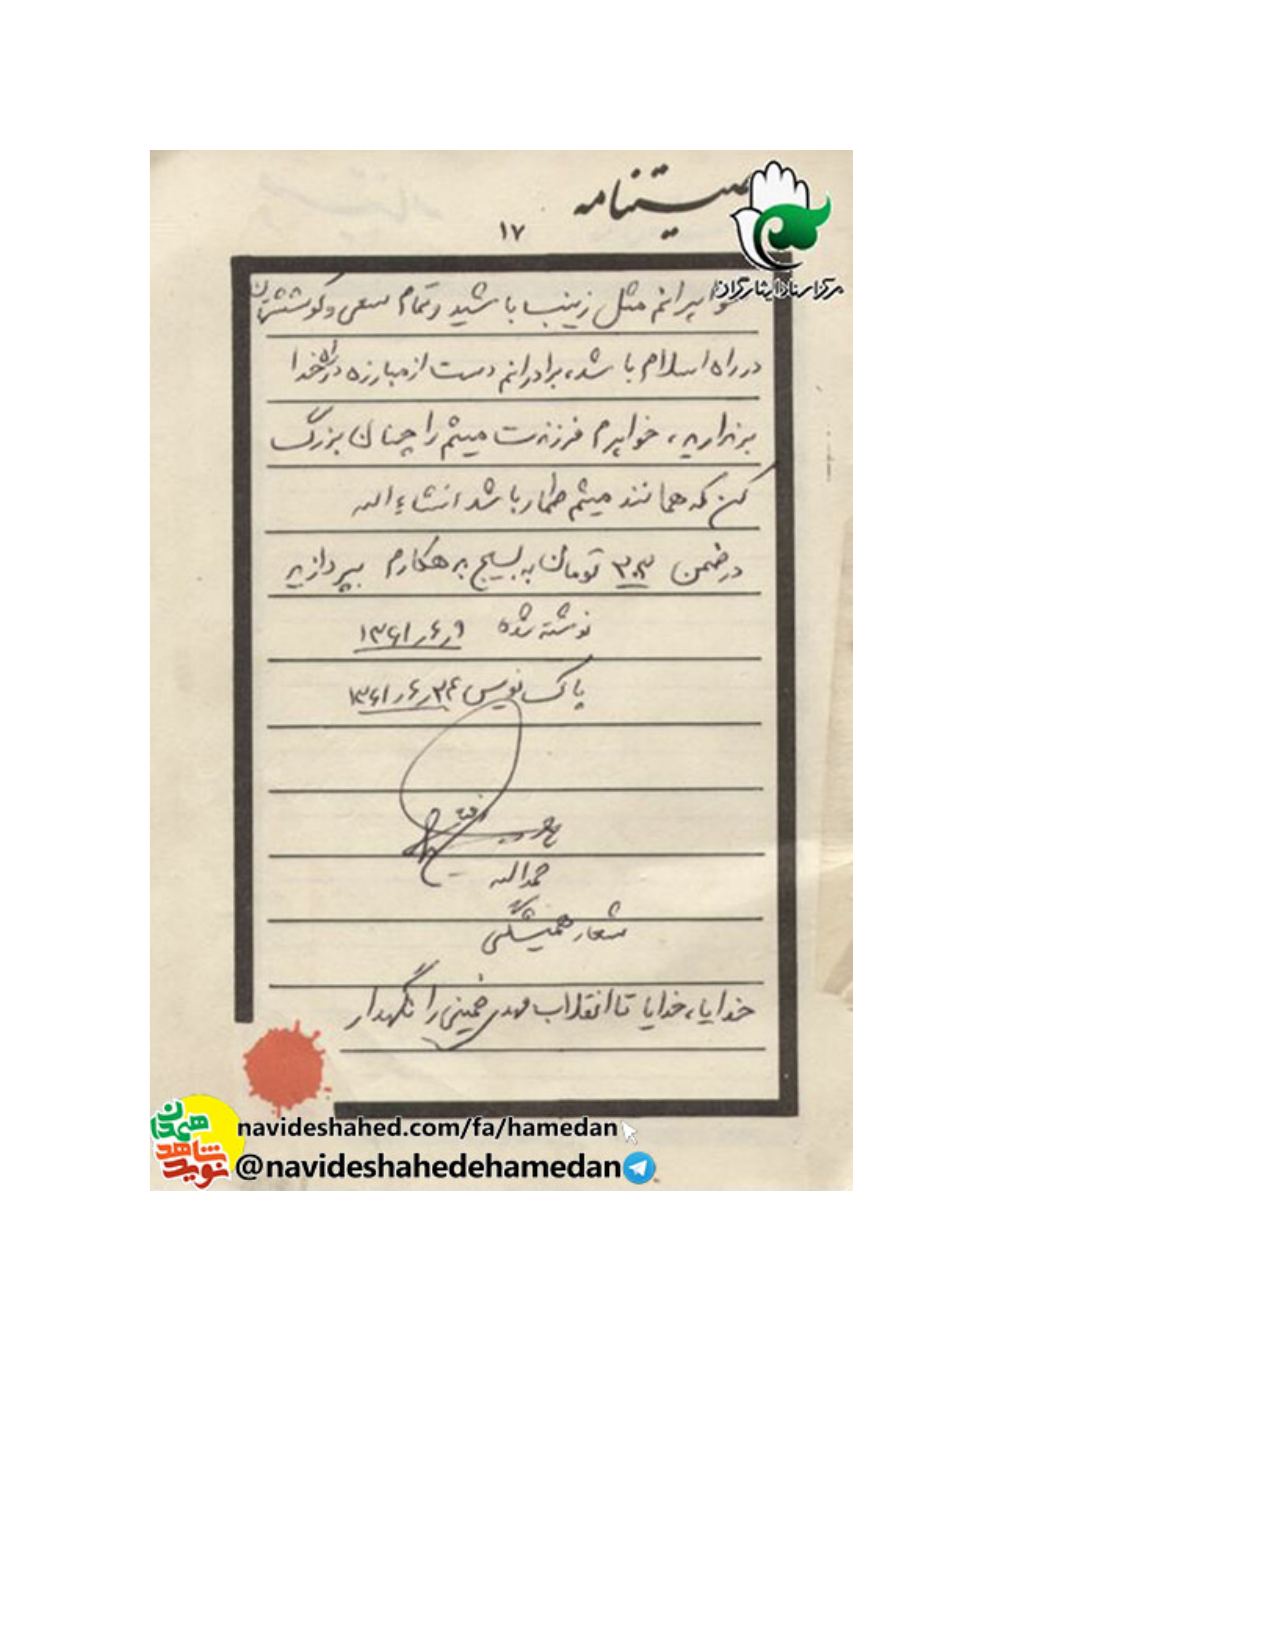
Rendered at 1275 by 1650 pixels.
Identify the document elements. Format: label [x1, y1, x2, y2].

picture [149, 150, 853, 1191]
